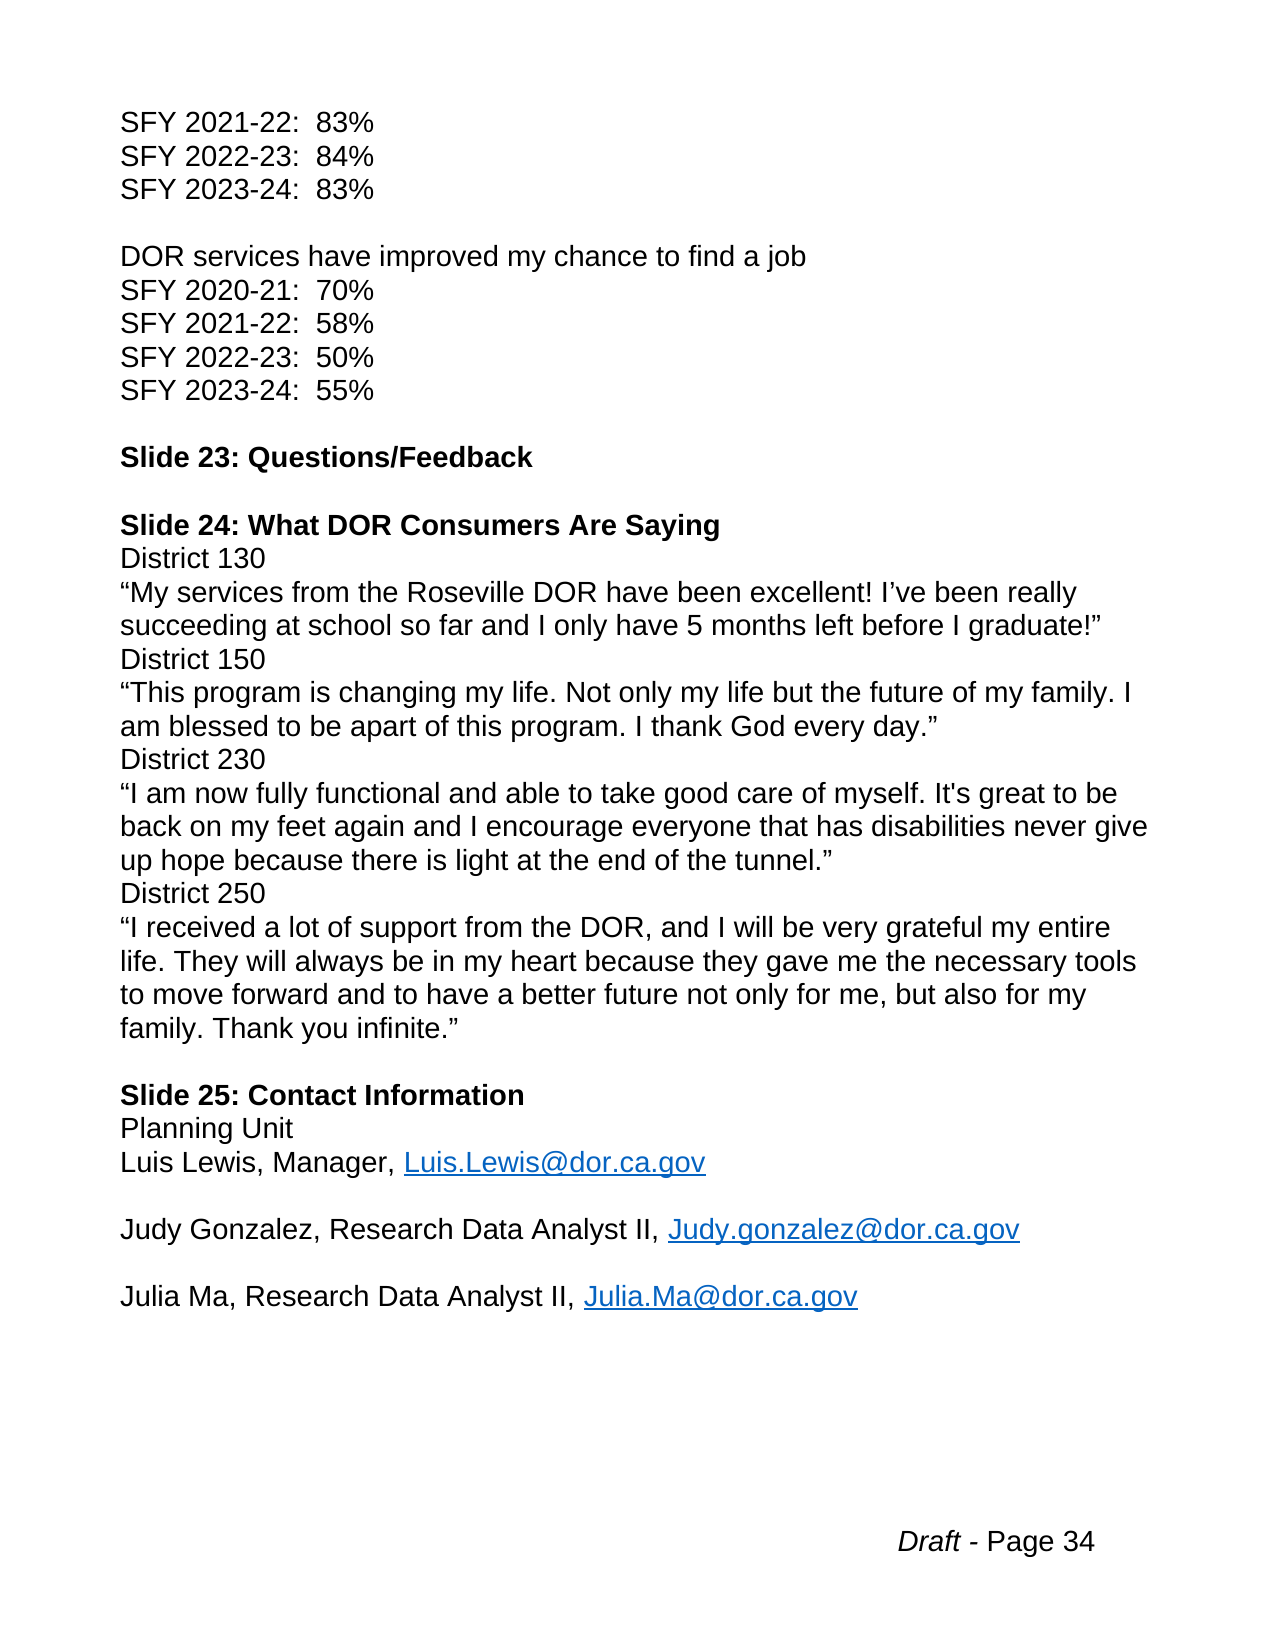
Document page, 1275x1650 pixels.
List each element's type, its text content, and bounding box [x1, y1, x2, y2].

subtitle Slide 24: What DOR Consumers Are Saying [120, 507, 1155, 541]
text District 250 [120, 876, 1155, 910]
text SFY 2021-22: 83% [120, 105, 1155, 138]
text Judy Gonzalez, Research Data Analyst II, Judy.gonzalez@dor.ca.gov [120, 1212, 1155, 1245]
text “I received a lot of support from the DOR, and I will be very grateful my entire life. They will always be in my heart because they gave me the necessary tools to move forward and to have a better future not only for me, but also for my family. Thank you infinite.” [120, 910, 1155, 1044]
text Luis Lewis, Manager, Luis.Lewis@dor.ca.gov [120, 1145, 1155, 1178]
text SFY 2023-24: 55% [120, 373, 1155, 407]
text District 150 [120, 642, 1155, 675]
text Planning Unit [120, 1111, 1155, 1145]
text “My services from the Roseville DOR have been excellent! I’ve been really succeeding at school so far and I only have 5 months left before I graduate!” [120, 574, 1155, 642]
text “I am now fully functional and able to take good care of myself. It's great to be back on my feet again and I encourage everyone that has disabilities never give up hope because there is light at the end of the tunnel.” [120, 776, 1155, 876]
text “This program is changing my life. Not only my life but the future of my family. I am blessed to be apart of this program. I thank God every day.” [120, 675, 1155, 742]
text Julia Ma, Research Data Analyst II, Julia.Ma@dor.ca.gov [120, 1279, 1155, 1312]
text District 130 [120, 541, 1155, 574]
text DOR services have improved my chance to find a job [120, 239, 1155, 273]
text SFY 2022-23: 50% [120, 340, 1155, 373]
text SFY 2020-21: 70% [120, 273, 1155, 306]
text District 230 [120, 742, 1155, 776]
text SFY 2021-22: 58% [120, 306, 1155, 340]
text SFY 2023-24: 83% [120, 172, 1155, 206]
subtitle Slide 25: Contact Information [120, 1078, 1155, 1111]
subtitle Slide 23: Questions/Feedback [120, 440, 1155, 474]
text SFY 2022-23: 84% [120, 138, 1155, 172]
